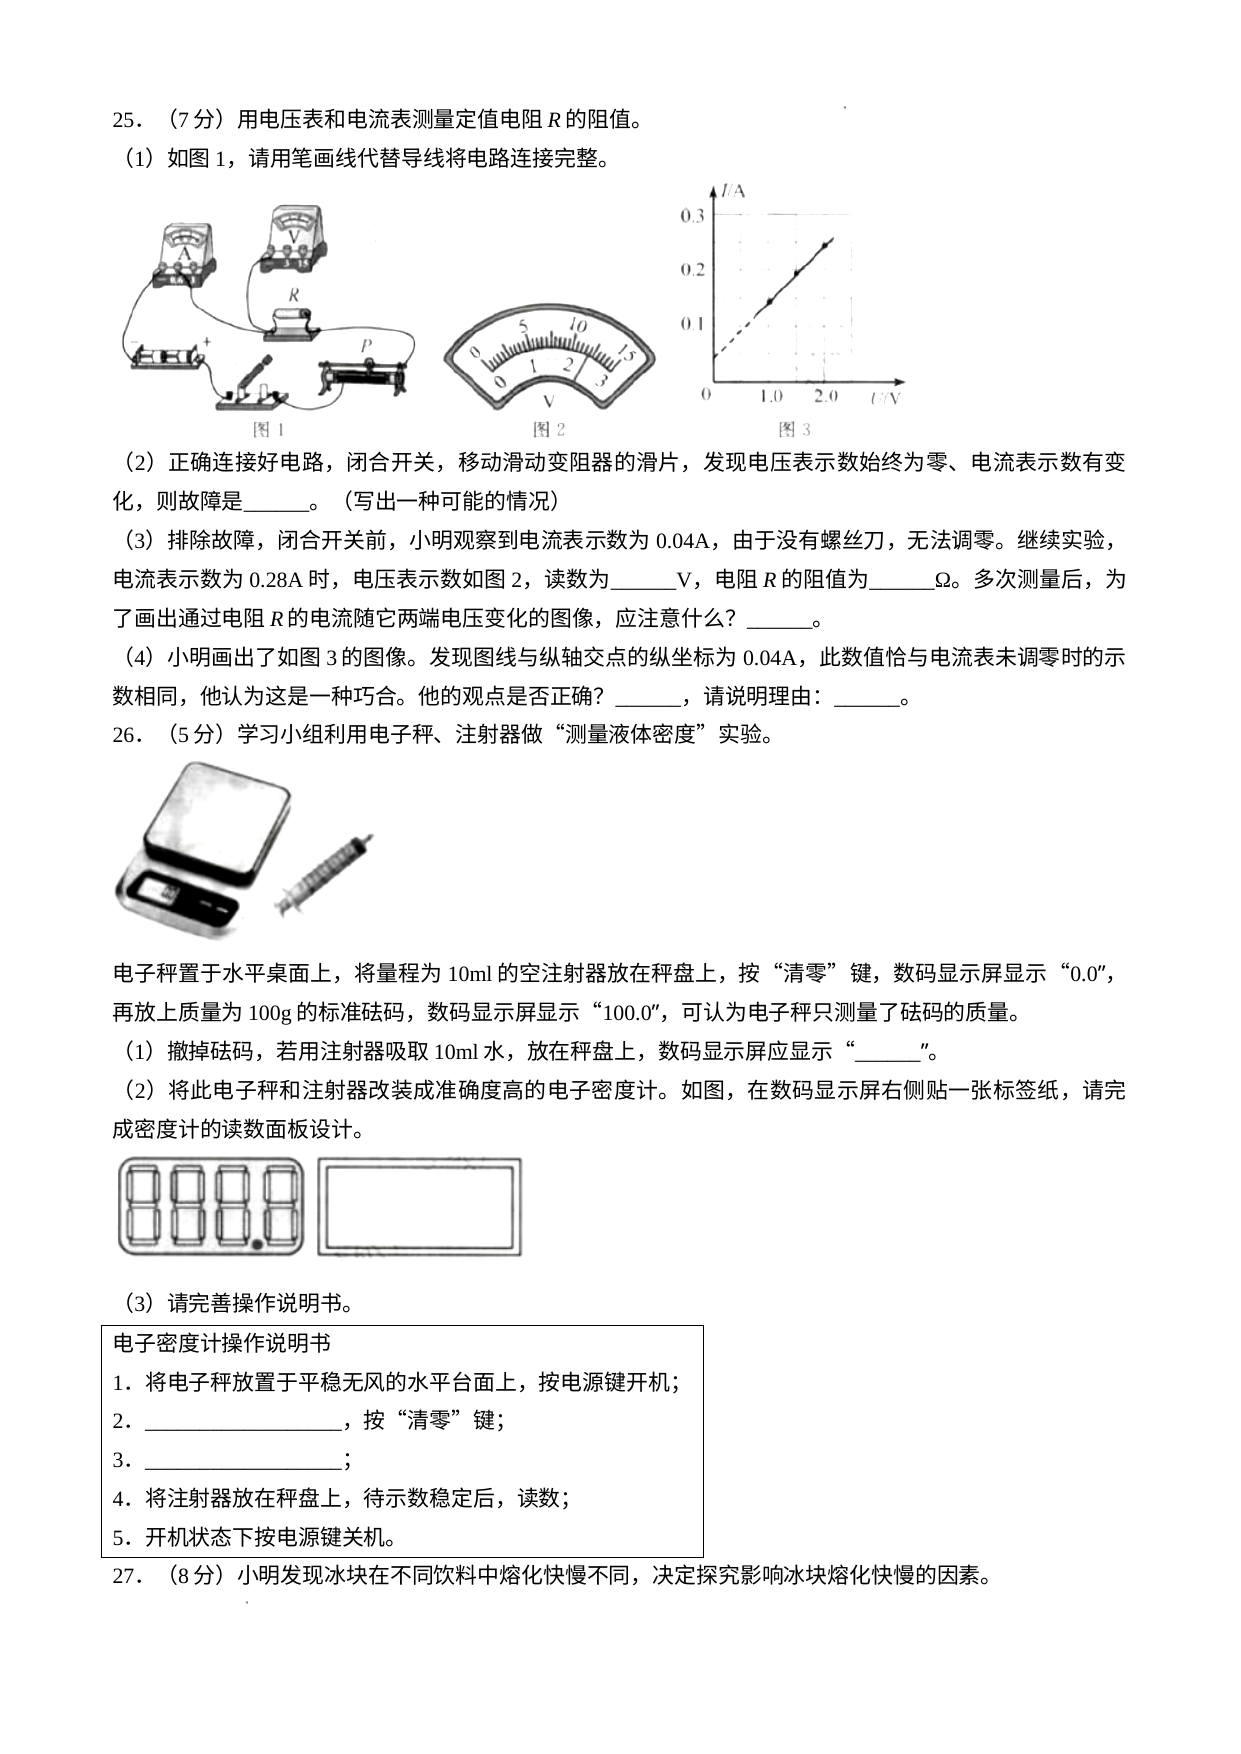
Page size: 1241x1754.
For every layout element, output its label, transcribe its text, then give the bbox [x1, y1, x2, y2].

text （2）将此电子秤和注射器改装成准确度高的电子密度计。如图，在数码显示屏右侧贴一张标签纸，请完成密度计的读数面板设计。 [112, 1073, 1128, 1144]
table_header 电子密度计操作说明书 1．将电子秤放置于平稳无风的水平台面上，按电源键开机； 2．__________________，按“清零”键； 3．__________________； 4．将注射器放在秤盘上，待示数稳定后，读数； 5．开机状态下按电源键关机。 [102, 1326, 703, 1557]
text （4）小明画出了如图3的图像。发现图线与纵轴交点的纵坐标为0.04A，此数值恰与电流表未调零时的示数相同，他认为这是一种巧合。他的观点是否正确？______，请说明理由：______。 [112, 639, 1128, 711]
text （3）排除故障，闭合开关前，小明观察到电流表示数为0.04A，由于没有螺丝刀，无法调零。继续实验，电流表示数为0.28A时，电压表示数如图2，读数为______V，电阻R的阻值为______Ω。多次测量后，为了画出通过电阻R的电流随它两端电压变化的图像，应注意什么？______。 [112, 523, 1128, 633]
text （3）请完善操作说明书。 [112, 1286, 1128, 1318]
text 25．（7分）用电压表和电流表测量定值电阻R的阻值。 [112, 102, 1128, 134]
text （2）正确连接好电路，闭合开关，移动滑动变阻器的滑片，发现电压表示数始终为零、电流表示数有变化，则故障是______。（写出一种可能的情况） [112, 445, 1128, 516]
text 电子秤置于水平桌面上，将量程为10ml的空注射器放在秤盘上，按“清零”键，数码显示屏显示“0.0”，再放上质量为100g的标准砝码，数码显示屏显示“100.0”，可认为电子秤只测量了砝码的质量。 [112, 956, 1128, 1027]
text （1）如图1，请用笔画线代替导线将电路连接完整。 [112, 141, 1128, 173]
text （1）撤掉砝码，若用注射器吸取10ml水，放在秤盘上，数码显示屏应显示“______”。 [112, 1034, 1128, 1066]
text 26．（5分）学习小组利用电子秤、注射器做“测量液体密度”实验。 [112, 717, 1128, 749]
text 27．（8分）小明发现冰块在不同饮料中熔化快慢不同，决定探究影响冰块熔化快慢的因素。 [112, 1558, 1128, 1590]
